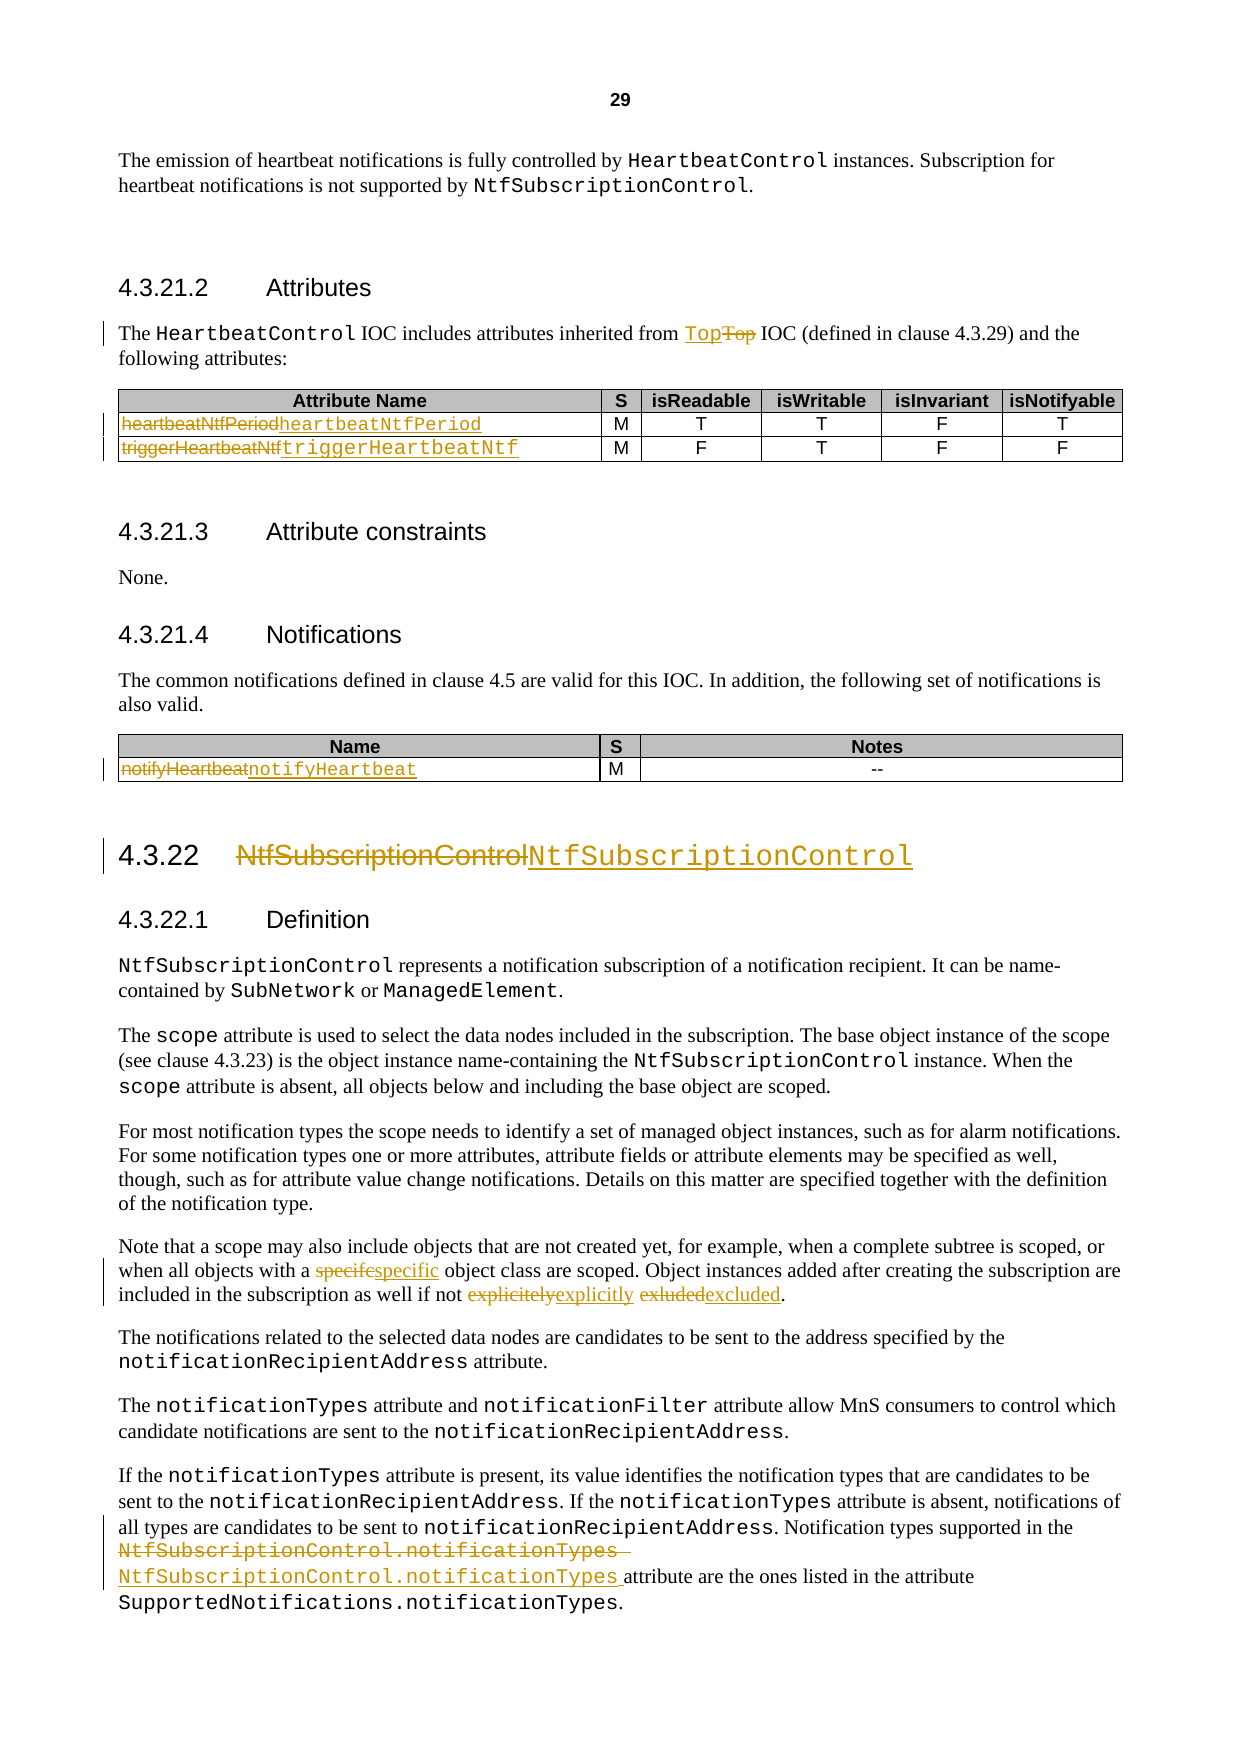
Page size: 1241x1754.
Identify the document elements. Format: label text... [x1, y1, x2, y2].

subtitle 4.3.22 [118, 838, 1122, 874]
table_cell F [882, 437, 1002, 461]
table_header S [601, 735, 640, 757]
table_header isReadable [642, 390, 761, 412]
table_cell F [1003, 437, 1122, 461]
text The notifications related to the selected data nodes are candidates to be sent to the address specified by the notificationRecipientAddress attribute. [118, 1324, 1122, 1374]
table_cell F [882, 413, 1002, 436]
table_cell F [642, 437, 761, 461]
subtitle 4.3.21.4 Notifications [118, 620, 1122, 649]
table_cell T [642, 413, 761, 436]
text NtfSubscriptionControl represents a notification subscription of a notification recipient. It can be name-contained by SubNetwork or ManagedElement. [118, 952, 1122, 1004]
table_cell M [601, 758, 640, 781]
table_cell T [762, 413, 881, 436]
table_cell T [1003, 413, 1122, 436]
table_header S [602, 390, 641, 412]
text For most notification types the scope needs to identify a set of managed object instances, such as for alarm notifications. For some notification types one or more attributes, attribute fields or attribute elements may be specified as well, though, such as for attribute value change notifications. Details on this matter are specified together with the definition of the notification type. [118, 1119, 1122, 1215]
table_header isWritable [762, 390, 881, 412]
text The common notifications defined in clause 4.5 are valid for this IOC. In addition, the following set of notifications is also valid. [118, 667, 1122, 716]
subtitle 4.3.21.3 Attribute constraints [118, 517, 1122, 546]
text If the notificationTypes attribute is present, its value identifies the notification types that are candidates to be sent to the notificationRecipientAddress. If the notificationTypes attribute is absent, notifications of all types are candidates to be sent to notificationRecipientAddress. Notification types supported in the attribute are the ones listed in the attribute SupportedNotifications.notificationTypes. [118, 1463, 1122, 1616]
table_header isInvariant [882, 390, 1002, 412]
table_header isNotifyable [1003, 390, 1122, 412]
text The scope attribute is used to select the data nodes included in the subscription. The base object instance of the scope (see clause 4.3.23) is the object instance name-containing the NtfSubscriptionControl instance. When the scope attribute is absent, all objects below and including the base object are scoped. [118, 1023, 1122, 1100]
text Note that a scope may also include objects that are not created yet, for example, when a complete subtree is scoped, or when all objects with a object class are scoped. Object instances added after creating the subscription are included in the subscription as well if not . [118, 1234, 1122, 1306]
subtitle 4.3.21.2 Attributes [118, 273, 1122, 302]
text None. [118, 565, 1122, 589]
text The emission of heartbeat notifications is fully controlled by HeartbeatControl instances. Subscription for heartbeat notifications is not supported by NtfSubscriptionControl. [118, 147, 1122, 199]
table_header Notes [641, 735, 1122, 757]
table_header Name [119, 735, 599, 757]
table_cell M [602, 437, 641, 461]
table_cell [119, 758, 599, 781]
table_cell -- [641, 758, 1122, 781]
table_cell [119, 437, 601, 461]
text The notificationTypes attribute and notificationFilter attribute allow MnS consumers to control which candidate notifications are sent to the notificationRecipientAddress. [118, 1393, 1122, 1444]
subtitle 4.3.22.1 Definition [118, 905, 1122, 934]
table_cell M [602, 413, 641, 436]
text The HeartbeatControl IOC includes attributes inherited from IOC (defined in clause 4.3.29) and the following attributes: [118, 321, 1122, 370]
table_header Attribute Name [119, 390, 601, 412]
table_cell [119, 413, 601, 436]
table_cell T [762, 437, 881, 461]
